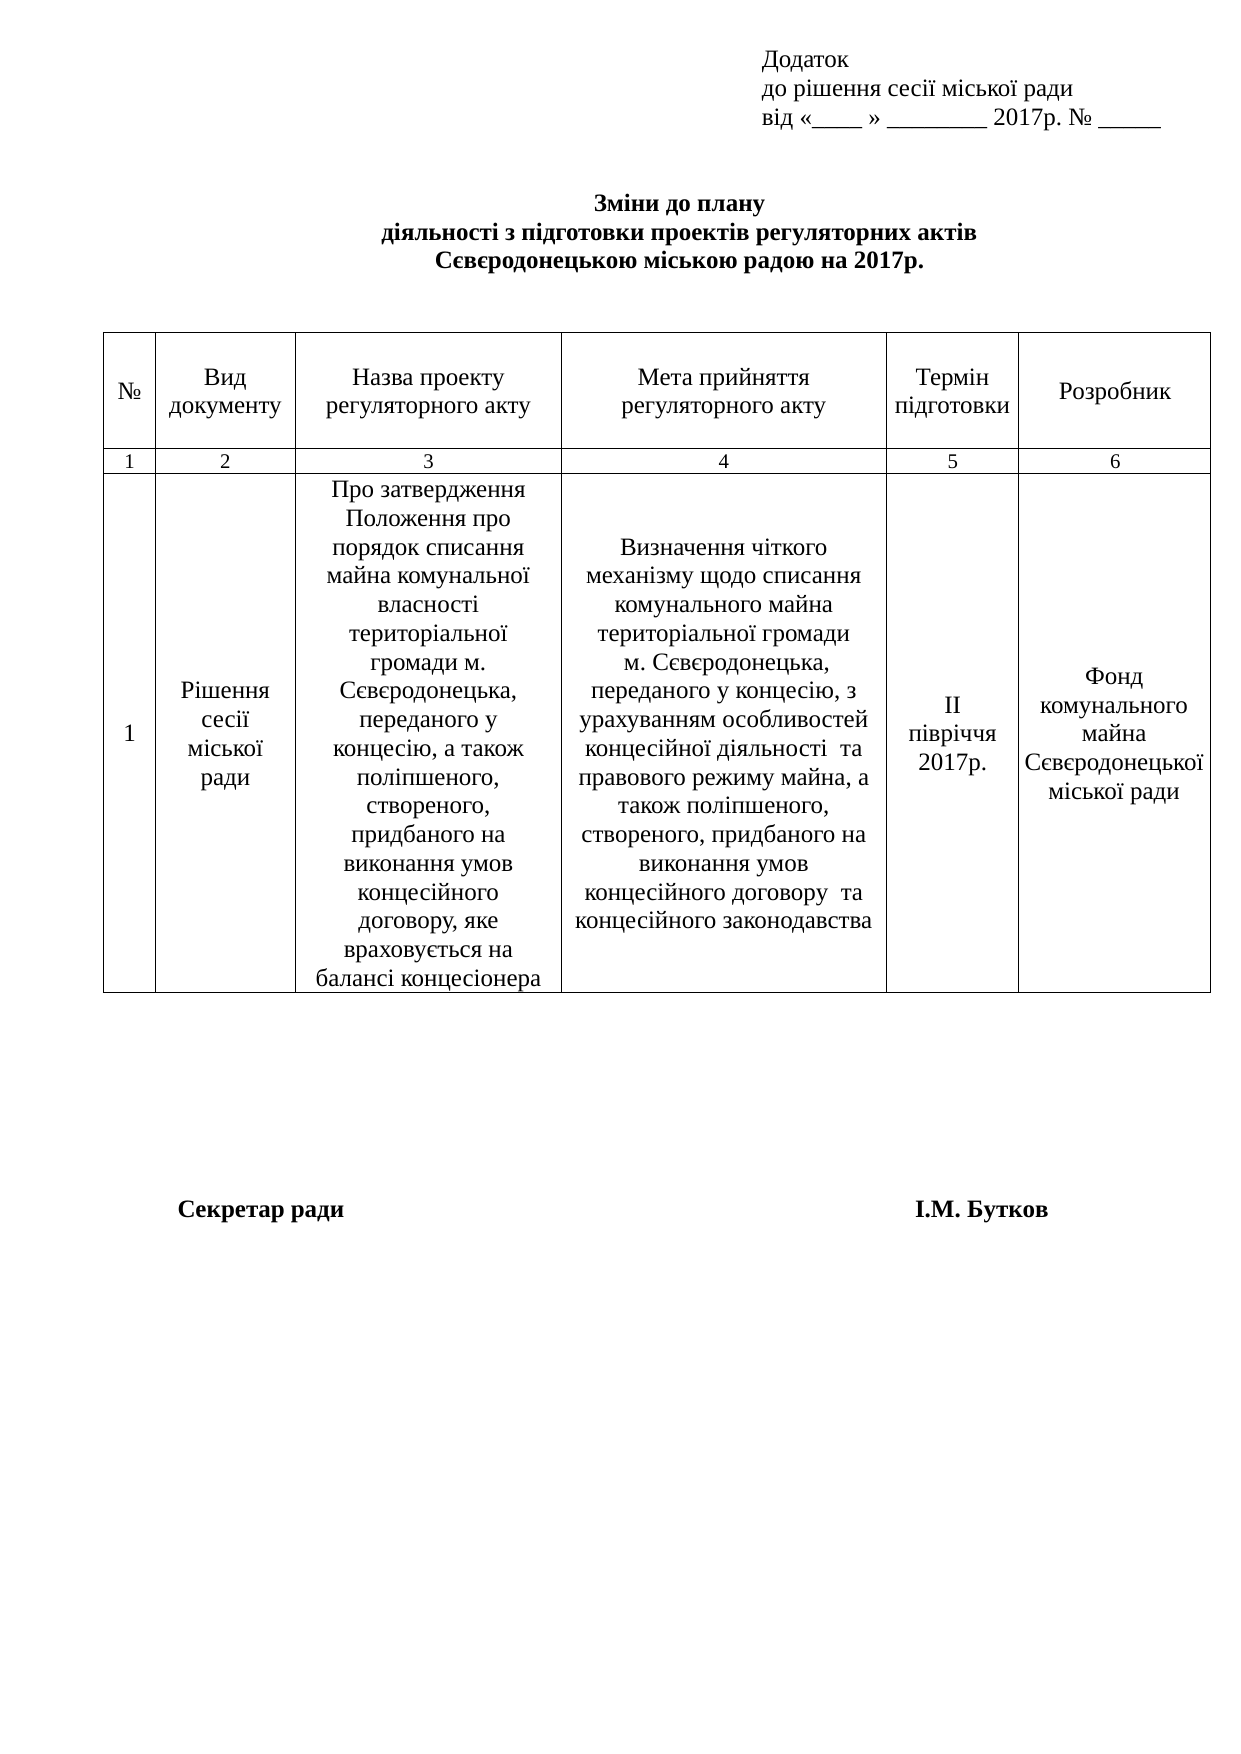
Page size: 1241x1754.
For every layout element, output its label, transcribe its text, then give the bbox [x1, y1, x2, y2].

text від «____ » ________ 2017р. № _____ [693, 102, 1181, 131]
text Додаток [688, 44, 1181, 73]
table_cell 1 [104, 474, 155, 992]
table_header Розробник [1019, 333, 1210, 448]
table_header № [104, 333, 155, 448]
text до рішення сесії міської ради [688, 73, 1181, 102]
table_cell 4 [562, 449, 886, 473]
table_cell Рішення сесії міської ради [156, 474, 295, 992]
text Сєвєродонецькою міською радою на 2017р. [177, 246, 1181, 274]
text Секретар ради І.М. Бутков [177, 1194, 1181, 1223]
table_header Назва проекту регуляторного акту [296, 333, 561, 448]
table_cell Про затвердження Положення про порядок списання майна комунальної власності територіальної громади м. Сєвєродонецька, переданого у концесію, а також поліпшеного, створеного, придбаного на виконання умов концесійного договору, яке враховується на балансі концесіонера [296, 474, 561, 992]
table_header Термін підготовки [887, 333, 1018, 448]
table_cell 3 [296, 449, 561, 473]
table_cell 6 [1019, 449, 1210, 473]
table_cell Фонд комунального майна Сєвєродонецької міської ради [1019, 474, 1210, 992]
table_cell ІІ півріччя 2017р. [887, 474, 1018, 992]
table_cell 5 [887, 449, 1018, 473]
table_header Мета прийняття регуляторного акту [562, 333, 886, 448]
text Зміни до плану [177, 188, 1181, 217]
table_header Вид документу [156, 333, 295, 448]
text діяльності з підготовки проектів регуляторних актів [177, 217, 1181, 246]
table_cell 2 [156, 449, 295, 473]
table_cell Визначення чіткого механізму щодо списання комунального майна територіальної громади м. Сєвєродонецька, переданого у концесію, з урахуванням особливостей концесійної діяльності та правового режиму майна, а також поліпшеного, створеного, придбаного на виконання умов концесійного договору та концесійного законодавства [562, 474, 886, 992]
table_cell 1 [104, 449, 155, 473]
